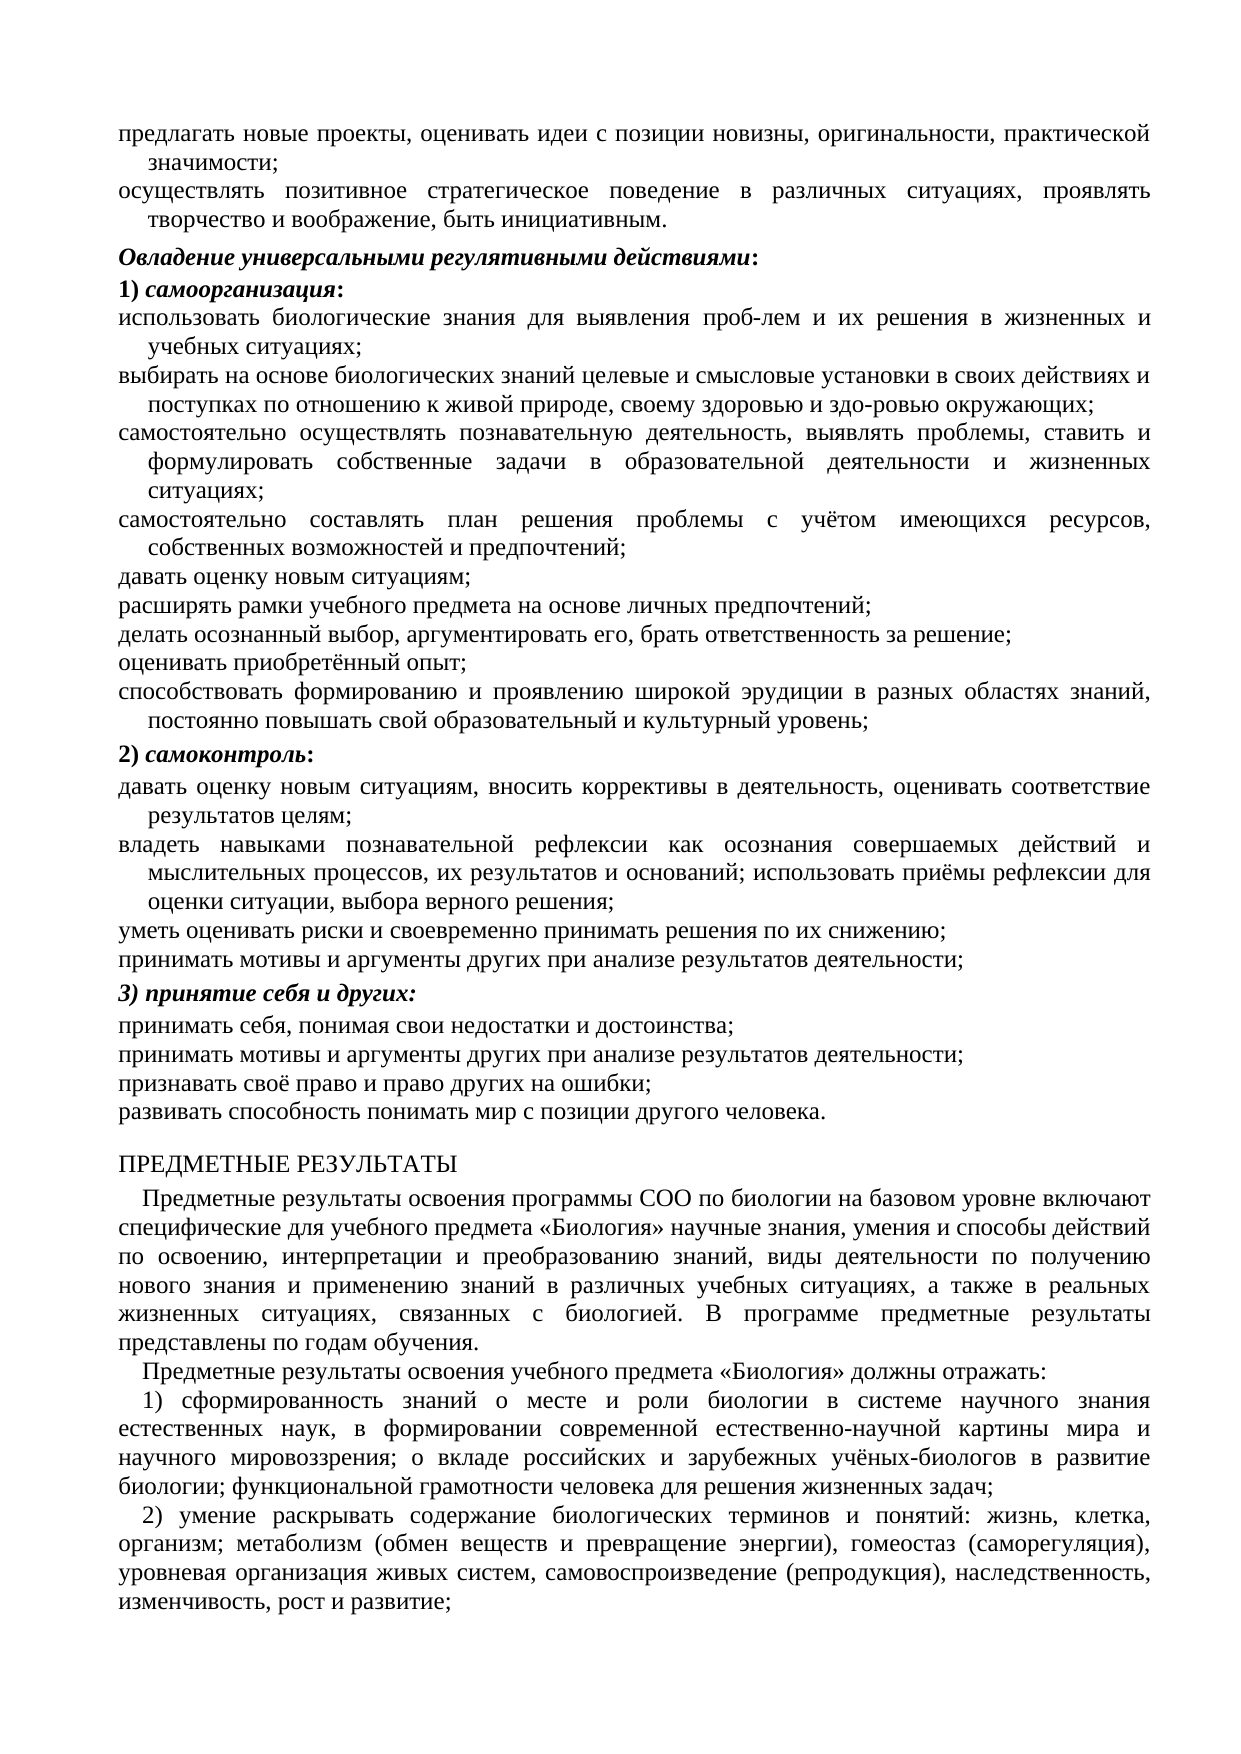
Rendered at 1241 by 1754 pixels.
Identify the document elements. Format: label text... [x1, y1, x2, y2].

text Предметные результаты освоения программы СОО по биологии на базовом уровне включают специфические для учебного предмета «Биология» научные знания, умения и способы действий по освоению, интерпретации и преобразованию знаний, виды деятельности по получению нового знания и применению знаний в различных учебных ситуациях, а также в реальных жизненных ситуациях, связанных с биологией. В программе предметные результаты представлены по годам обучения. [118, 1183, 1152, 1356]
text самостоятельно осуществлять познавательную деятельность, выявлять проблемы, ставить и формулировать собственные задачи в образовательной деятельности и жизненных ситуациях; [118, 417, 1152, 504]
text 1) самоорганизация: [118, 274, 1152, 302]
text принимать мотивы и аргументы других при анализе результатов деятельности; [118, 1039, 1152, 1068]
text развивать способность понимать мир с позиции другого человека. [118, 1096, 1152, 1125]
text 1) сформированность знаний о месте и роли биологии в системе научного знания естественных наук, в формировании современной естественно-научной картины мира и научного мировоззрения; о вкладе российских и зарубежных учёных-биологов в развитие биологии; функциональной грамотности человека для решения жизненных задач; [118, 1385, 1152, 1500]
text уметь оценивать риски и своевременно принимать решения по их снижению; [118, 915, 1152, 944]
text принимать себя, понимая свои недостатки и достоинства; [118, 1010, 1152, 1039]
text Предметные результаты [118, 1149, 1152, 1177]
text делать осознанный выбор, аргументировать его, брать ответственность за решение; [118, 619, 1152, 647]
text давать оценку новым ситуациям; [118, 561, 1152, 590]
text 3) принятие себя и других: [118, 978, 1152, 1007]
text принимать мотивы и аргументы других при анализе результатов деятельности; [118, 944, 1152, 972]
text предлагать новые проекты, оценивать идеи с позиции новизны, оригинальности, практической значимости; [118, 118, 1152, 176]
text способствовать формированию и проявлению широкой эрудиции в разных областях знаний, постоянно повышать свой образовательный и культурный уровень; [118, 676, 1152, 734]
text Предметные результаты освоения учебного предмета «Биология» должны отражать: [118, 1356, 1152, 1385]
text 2) умение раскрывать содержание биологических терминов и понятий: жизнь, клетка, организм; метаболизм (обмен веществ и превращение энергии), гомеостаз (саморегуляция), уровневая организация живых систем, самовоспроизведение (репродукция), наследственность, изменчивость, рост и развитие; [118, 1500, 1152, 1615]
text владеть навыками познавательной рефлексии как осознания совершаемых действий и мыслительных процессов, их результатов и оснований; использовать приёмы рефлексии для оценки ситуации, выбора верного решения; [118, 829, 1152, 915]
text давать оценку новым ситуациям, вносить коррективы в деятельность, оценивать соответствие результатов целям; [118, 771, 1152, 829]
text Овладение универсальными регулятивными действиями: [118, 242, 1152, 271]
text 2) самоконтроль: [118, 739, 1152, 768]
text выбирать на основе биологических знаний целевые и смысловые установки в своих действиях и поступках по отношению к живой природе, своему здоровью и здо-ровью окружающих; [118, 360, 1152, 417]
text признавать своё право и право других на ошибки; [118, 1068, 1152, 1096]
text оценивать приобретённый опыт; [118, 647, 1152, 676]
text осуществлять позитивное стратегическое поведение в различных ситуациях, проявлять творчество и воображение, быть инициативным. [118, 176, 1152, 233]
text расширять рамки учебного предмета на основе личных предпочтений; [118, 590, 1152, 619]
text самостоятельно составлять план решения проблемы с учётом имеющихся ресурсов, собственных возможностей и предпочтений; [118, 504, 1152, 561]
text использовать биологические знания для выявления проб-лем и их решения в жизненных и учебных ситуациях; [118, 302, 1152, 360]
